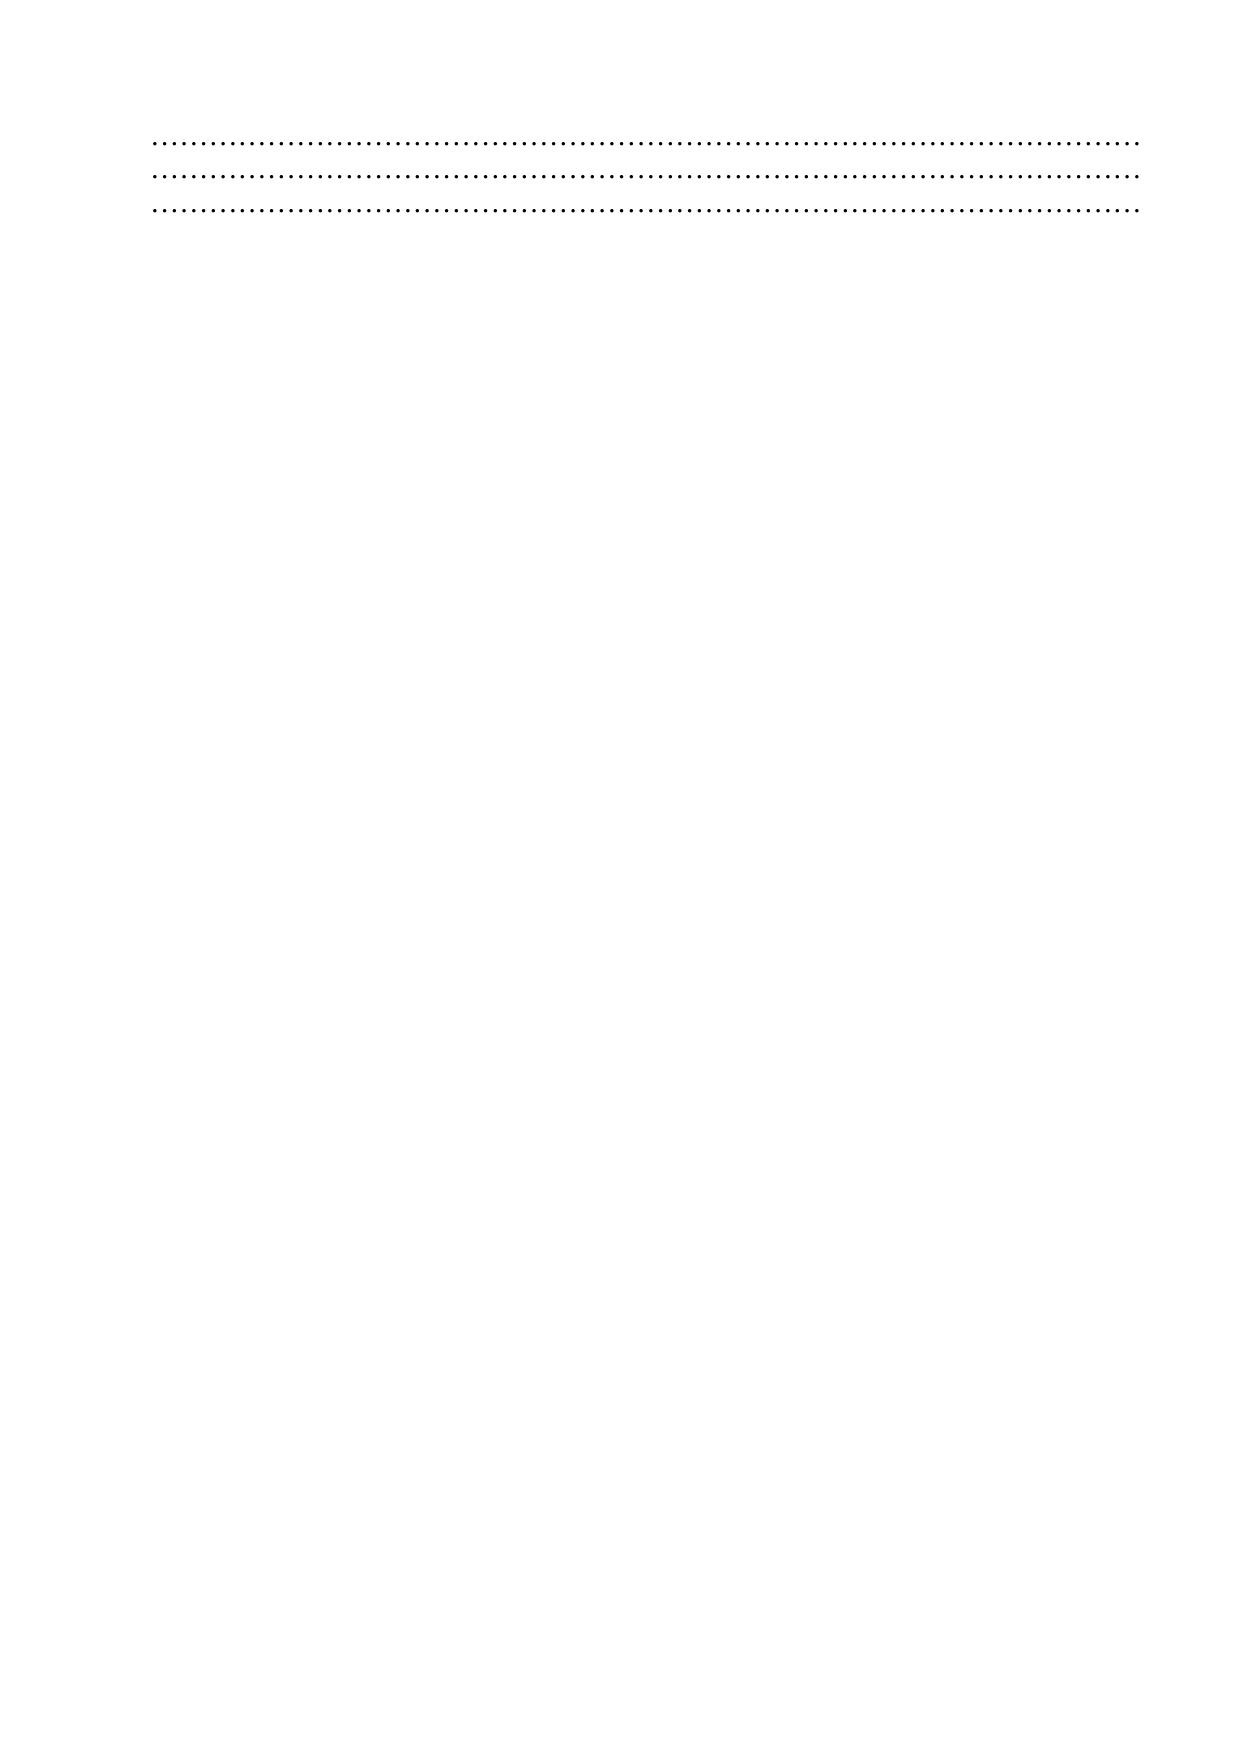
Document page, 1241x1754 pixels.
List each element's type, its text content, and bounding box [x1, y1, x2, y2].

text ……………………………………………………………………………………………………………………………………………………………………………………………………………………………………………………………………………… [150, 118, 1146, 219]
